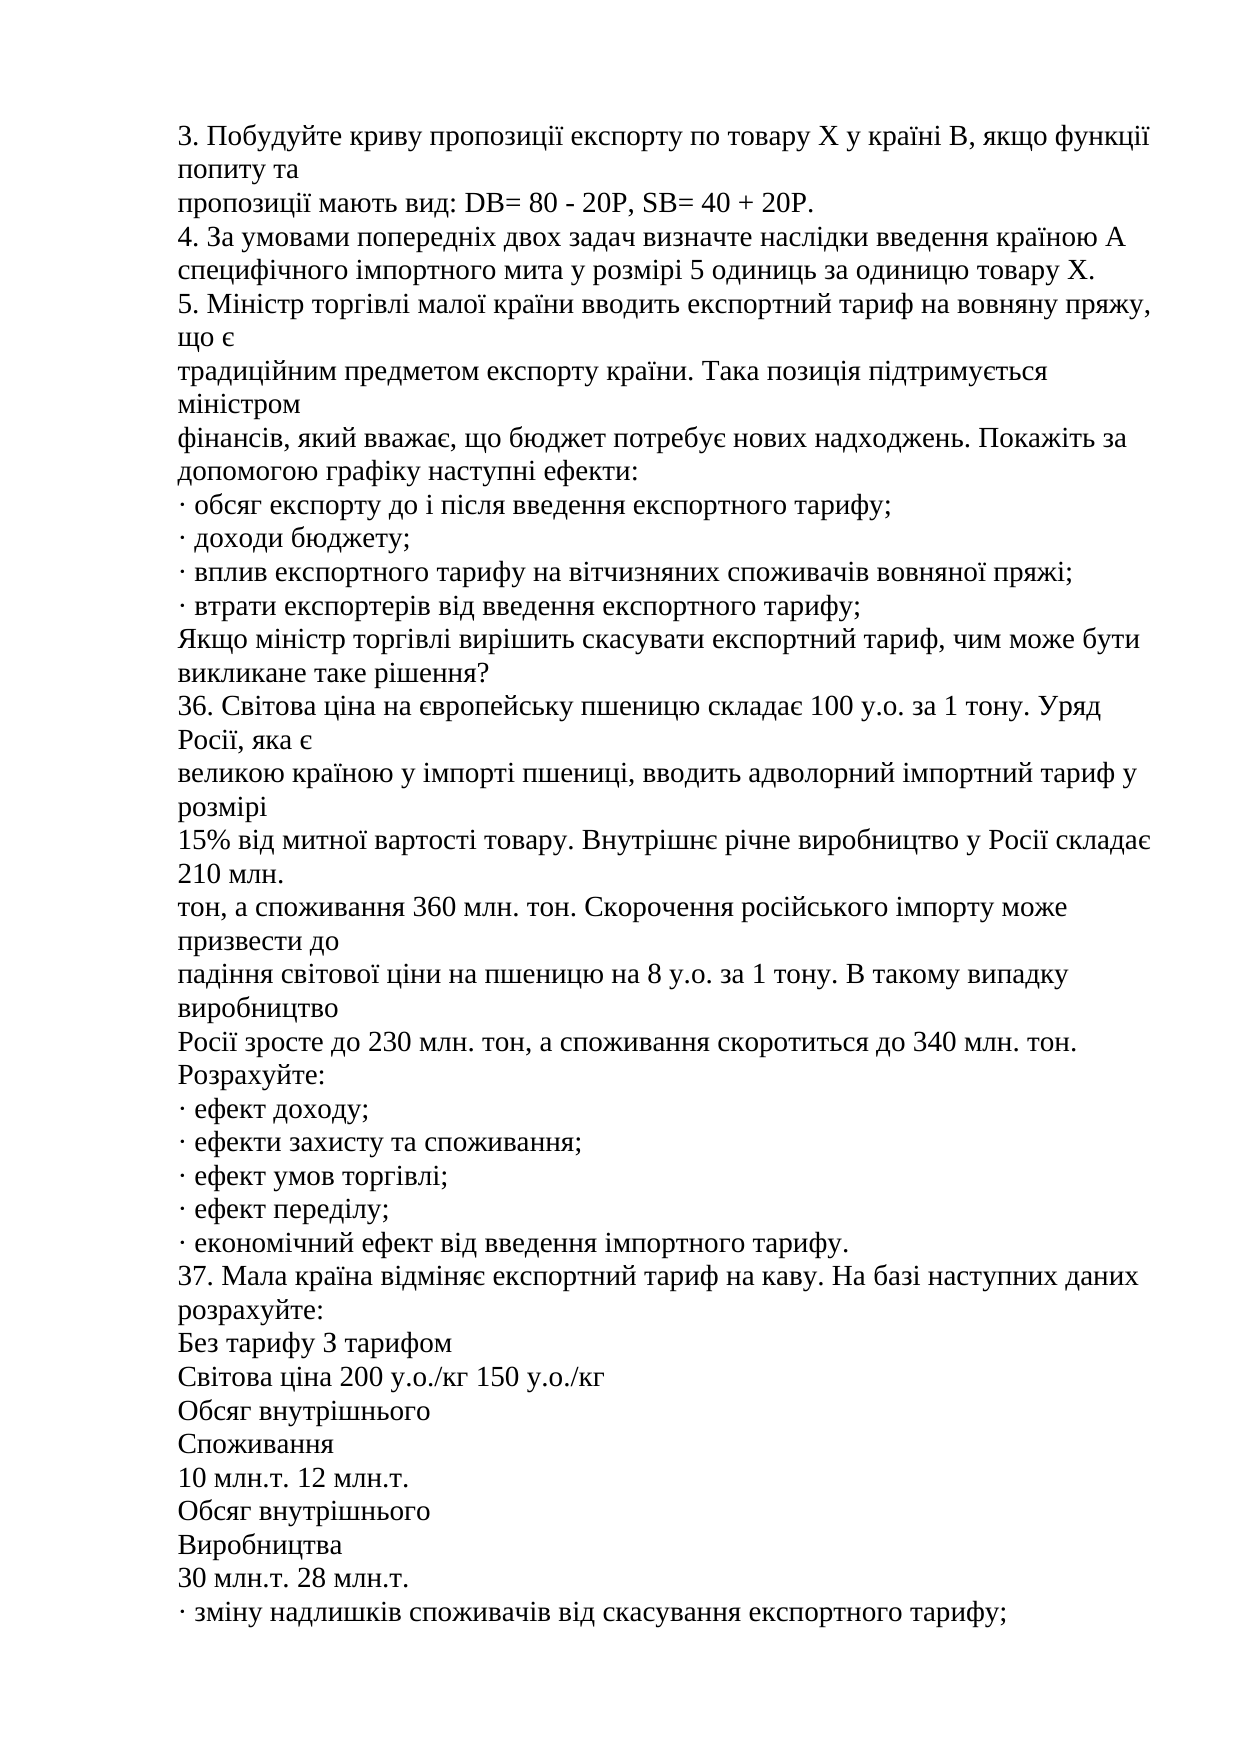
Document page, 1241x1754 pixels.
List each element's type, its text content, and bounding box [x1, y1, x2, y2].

text тон, а споживання 360 млн. тон. Скорочення російського імпорту може призвести до [177, 889, 1152, 957]
text 15% від митної вартості товару. Внутрішнє річне виробництво у Росії складає 210 млн. [177, 822, 1152, 889]
text Без тарифу З тарифом [177, 1326, 1152, 1359]
text · ефект умов торгівлі; [177, 1158, 1152, 1191]
text 36. Світова ціна на європейську пшеницю складає 100 у.о. за 1 тону. Уряд Росії, яка є [177, 688, 1152, 755]
text фінансів, який вважає, що бюджет потребує нових надходжень. Покажіть за [177, 420, 1152, 453]
text 37. Мала країна відміняє експортний тариф на каву. На базі наступних даних розрахуйте: [177, 1258, 1152, 1326]
text Обсяг внутрішнього [177, 1493, 1152, 1527]
text специфічного імпортного мита у розмірі 5 одиниць за одиницю товару Х. [177, 252, 1152, 286]
text 5. Міністр торгівлі малої країни вводить експортний тариф на вовняну пряжу, що є [177, 286, 1152, 353]
text Обсяг внутрішнього [177, 1393, 1152, 1426]
text 10 млн.т. 12 млн.т. [177, 1460, 1152, 1493]
text Споживання [177, 1426, 1152, 1460]
text 30 млн.т. 28 млн.т. [177, 1560, 1152, 1594]
text Світова ціна 200 у.о./кг 150 у.о./кг [177, 1359, 1152, 1393]
text великою країною у імпорті пшениці, вводить адволорний імпортний тариф у розмірі [177, 755, 1152, 822]
text · ефекти захисту та споживання; [177, 1124, 1152, 1158]
text Виробництва [177, 1527, 1152, 1560]
text Росії зросте до 230 млн. тон, а споживання скоротиться до 340 млн. тон. [177, 1024, 1152, 1057]
text · зміну надлишків споживачів від скасування експортного тарифу; [177, 1594, 1152, 1627]
text · доходи бюджету; [177, 521, 1152, 554]
text · обсяг експорту до і після введення експортного тарифу; [177, 487, 1152, 521]
text · вплив експортного тарифу на вітчизняних споживачів вовняної пряжі; [177, 554, 1152, 588]
text · втрати експортерів від введення експортного тарифу; [177, 588, 1152, 621]
text допомогою графіку наступні ефекти: [177, 453, 1152, 487]
text пропозиції мають вид: DB= 80 - 20P, SB= 40 + 20P. [177, 185, 1152, 219]
text падіння світової ціни на пшеницю на 8 у.о. за 1 тону. В такому випадку виробництво [177, 957, 1152, 1024]
text Якщо міністр торгівлі вирішить скасувати експортний тариф, чим може бути [177, 621, 1152, 655]
text · економічний ефект від введення імпортного тарифу. [177, 1225, 1152, 1258]
text · ефект переділу; [177, 1191, 1152, 1225]
text 4. За умовами попередніх двох задач визначте наслідки введення країною А [177, 219, 1152, 252]
text Розрахуйте: [177, 1057, 1152, 1091]
text традиційним предметом експорту країни. Така позиція підтримується міністром [177, 353, 1152, 420]
text викликане таке рішення? [177, 655, 1152, 688]
text 3. Побудуйте криву пропозиції експорту по товару Х у країні В, якщо функції попиту та [177, 118, 1152, 185]
text · ефект доходу; [177, 1091, 1152, 1124]
